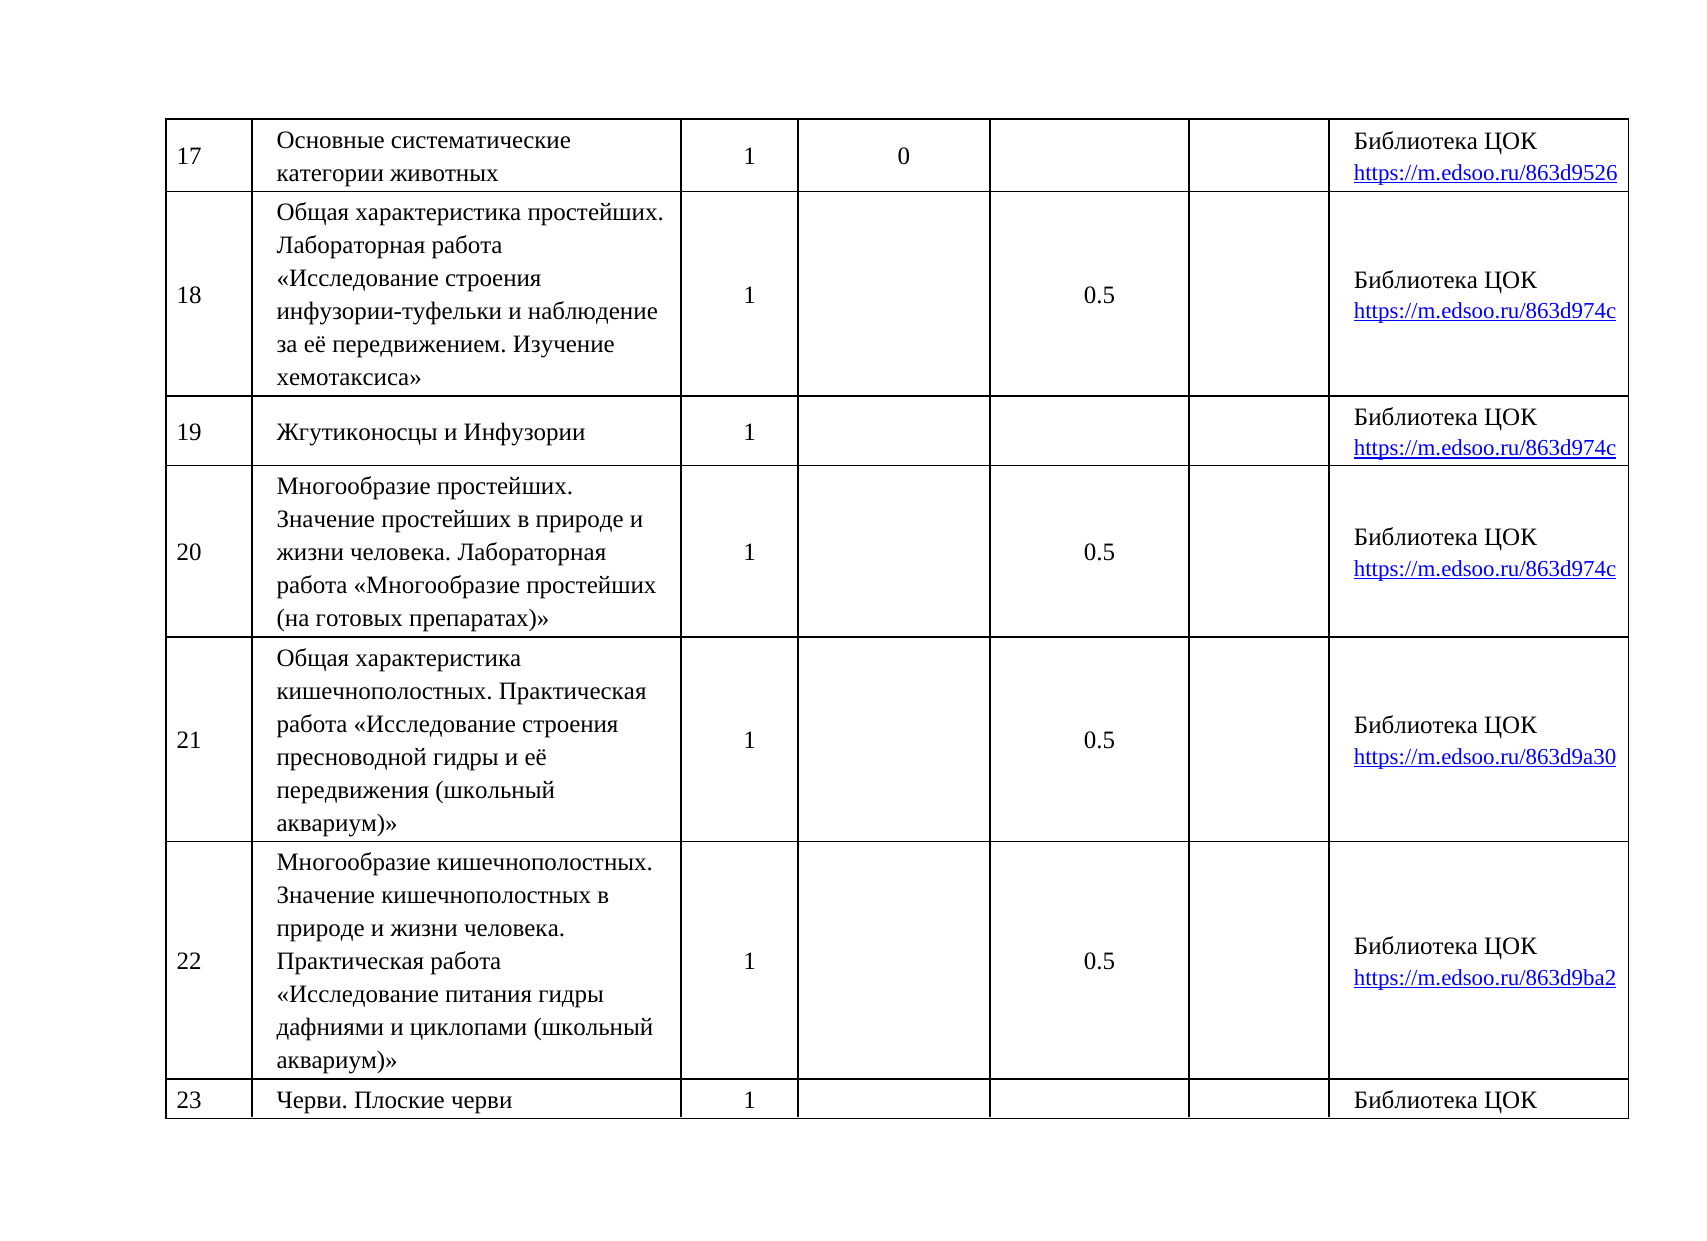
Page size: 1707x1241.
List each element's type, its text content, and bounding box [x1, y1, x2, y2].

table_cell 17 [167, 120, 251, 191]
table_cell Общая характеристика простейших. Лабораторная работа «Исследование строения инфузории-туфельки и наблюдение за её передвижением. Изучение хемотаксиса» [253, 192, 680, 395]
table_cell [991, 397, 1188, 464]
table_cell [253, 1080, 680, 1117]
table_cell [1190, 1080, 1328, 1117]
table_cell 18 [167, 192, 251, 395]
table_cell [1190, 466, 1328, 636]
table_cell 1 [682, 842, 797, 1078]
table_cell Основные систематические категории животных [253, 120, 680, 191]
table_cell [799, 842, 989, 1078]
table_cell [799, 1080, 989, 1117]
table_cell Библиотека ЦОК https://m.edsoo.ru/863d9ba2 [1330, 842, 1628, 1078]
table_cell 0 [799, 120, 989, 191]
table_cell Многообразие простейших. Значение простейших в природе и жизни человека. Лабораторная работа «Многообразие простейших (на готовых препаратах)» [253, 466, 680, 636]
table_cell Библиотека ЦОК https://m.edsoo.ru/863d9526 [1330, 120, 1628, 191]
table_cell 20 [167, 466, 251, 636]
table_cell 19 [167, 397, 251, 464]
table_cell [799, 397, 989, 464]
table_cell 21 [167, 638, 251, 841]
table_cell Библиотека ЦОК https://m.edsoo.ru/863d974c [1330, 466, 1628, 636]
table_cell 0.5 [991, 192, 1188, 395]
table_cell 0.5 [991, 842, 1188, 1078]
table_cell [991, 1080, 1188, 1117]
table_cell [799, 192, 989, 395]
table_cell [1190, 397, 1328, 464]
table_cell Библиотека ЦОК https://m.edsoo.ru/863d974c [1330, 192, 1628, 395]
table_cell [1190, 120, 1328, 191]
table_cell 1 [682, 638, 797, 841]
table_cell 0.5 [991, 638, 1188, 841]
table_cell 0.5 [991, 466, 1188, 636]
table_cell 1 [682, 1080, 797, 1117]
table_cell 1 [682, 397, 797, 464]
table_cell 1 [682, 120, 797, 191]
table_cell [1190, 638, 1328, 841]
table_cell 1 [682, 192, 797, 395]
table_cell 22 [167, 842, 251, 1078]
table_cell Общая характеристика кишечнополостных. Практическая работа «Исследование строения пресноводной гидры и её передвижения (школьный аквариум)» [253, 638, 680, 841]
table_cell [799, 466, 989, 636]
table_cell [1330, 1080, 1628, 1117]
table_cell Библиотека ЦОК https://m.edsoo.ru/863d9a30 [1330, 638, 1628, 841]
table_cell [799, 638, 989, 841]
table_cell Многообразие кишечнополостных. Значение кишечнополостных в природе и жизни человека. Практическая работа «Исследование питания гидры дафниями и циклопами (школьный аквариум)» [253, 842, 680, 1078]
table_cell 1 [682, 466, 797, 636]
table_cell [1190, 192, 1328, 395]
table_cell 23 [167, 1080, 251, 1117]
table_cell [1190, 842, 1328, 1078]
table_cell Жгутиконосцы и Инфузории [253, 397, 680, 464]
table_cell Библиотека ЦОК https://m.edsoo.ru/863d974c [1330, 397, 1628, 464]
table_cell [991, 120, 1188, 191]
